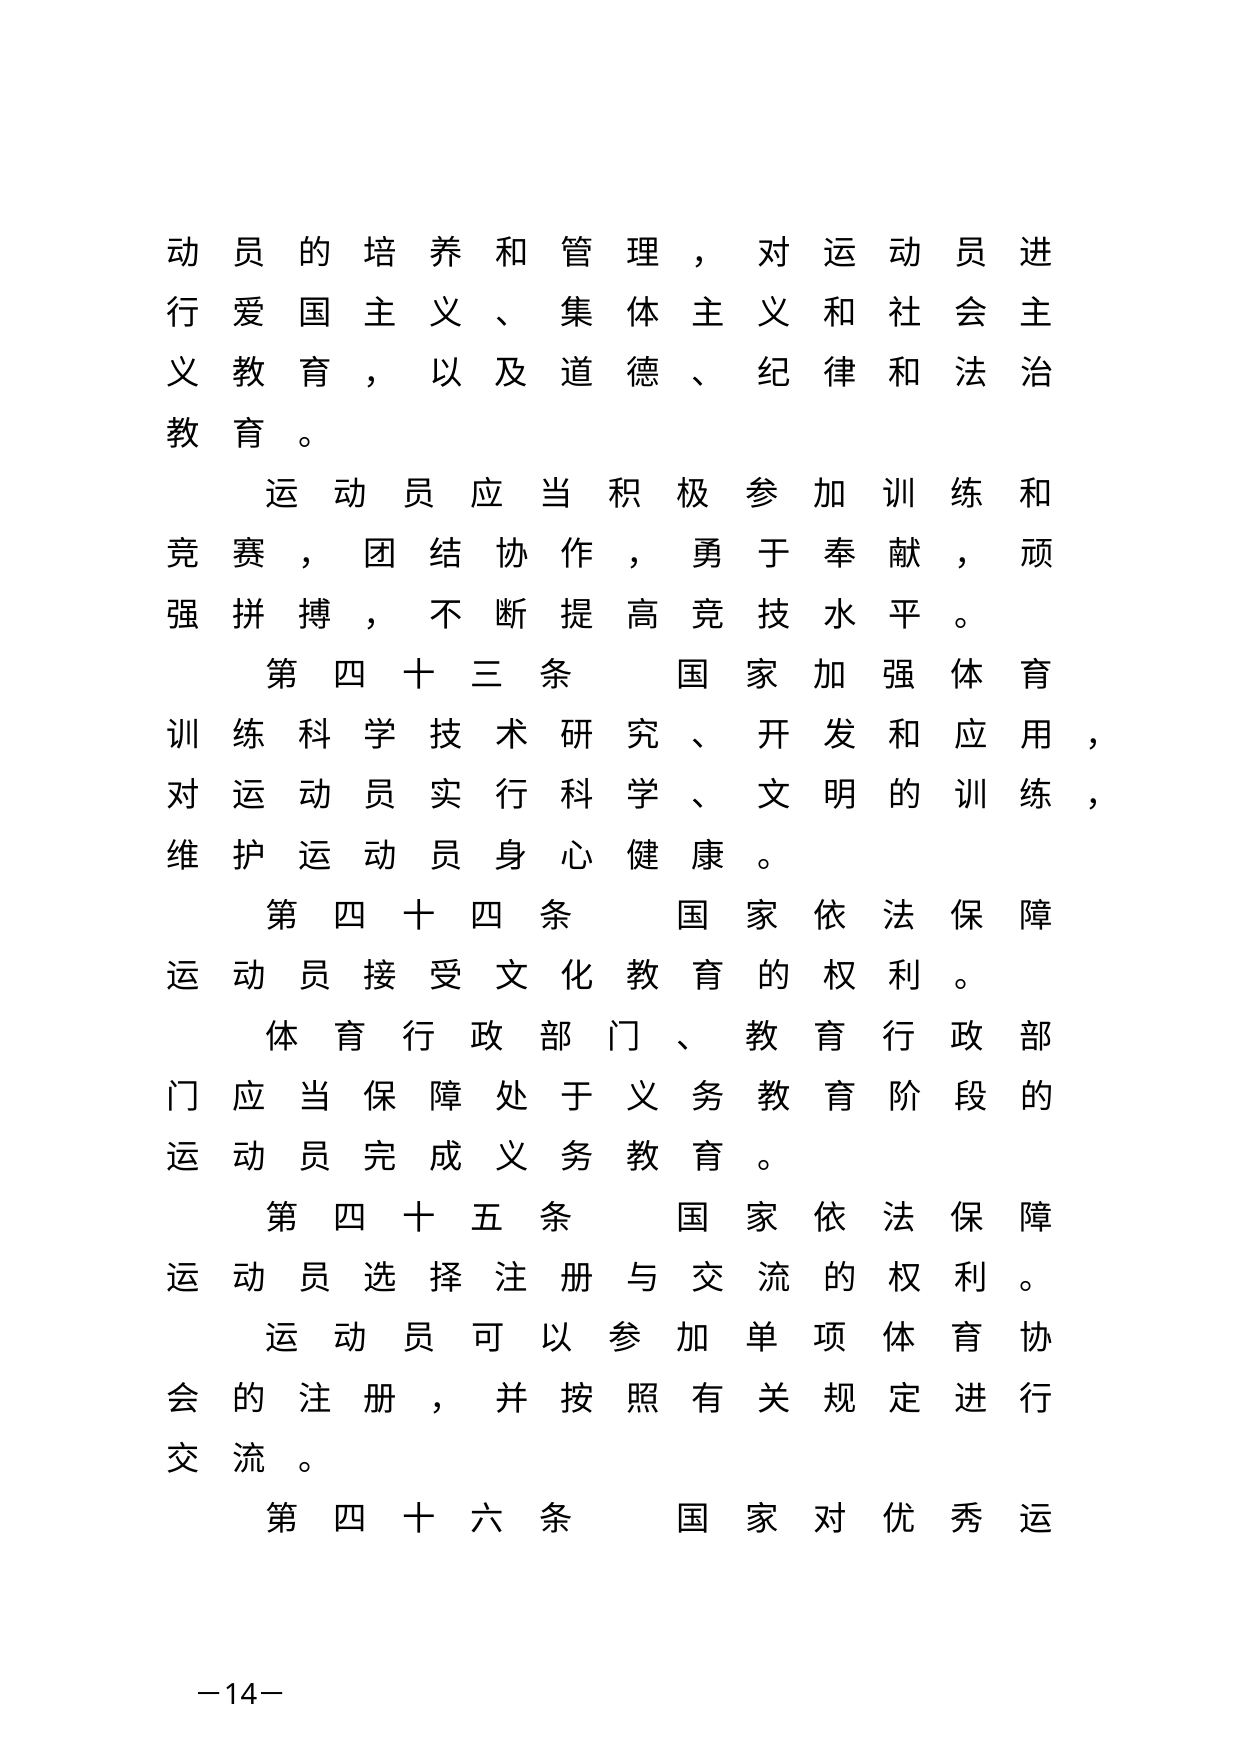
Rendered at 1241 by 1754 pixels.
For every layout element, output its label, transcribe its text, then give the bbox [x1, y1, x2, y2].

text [167, 1486, 1085, 1546]
text 第四十三条 国家加强体育训练科学技术研究、开发和应用，对运动员实行科学、文明的训练，维护运动员身心健康。 [167, 642, 1085, 883]
text 第四十五条 国家依法保障运动员选择注册与交流的权利。 [167, 1184, 1085, 1305]
text 运动员应当积极参加训练和竞赛，团结协作，勇于奉献，顽强拼搏，不断提高竞技水平。 [167, 461, 1085, 642]
text 运动员可以参加单项体育协会的注册，并按照有关规定进行交流。 [167, 1305, 1085, 1486]
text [167, 219, 1085, 461]
text 体育行政部门、教育行政部门应当保障处于义务教育阶段的运动员完成义务教育。 [167, 1003, 1085, 1184]
text 第四十四条 国家依法保障运动员接受文化教育的权利。 [167, 883, 1085, 1003]
